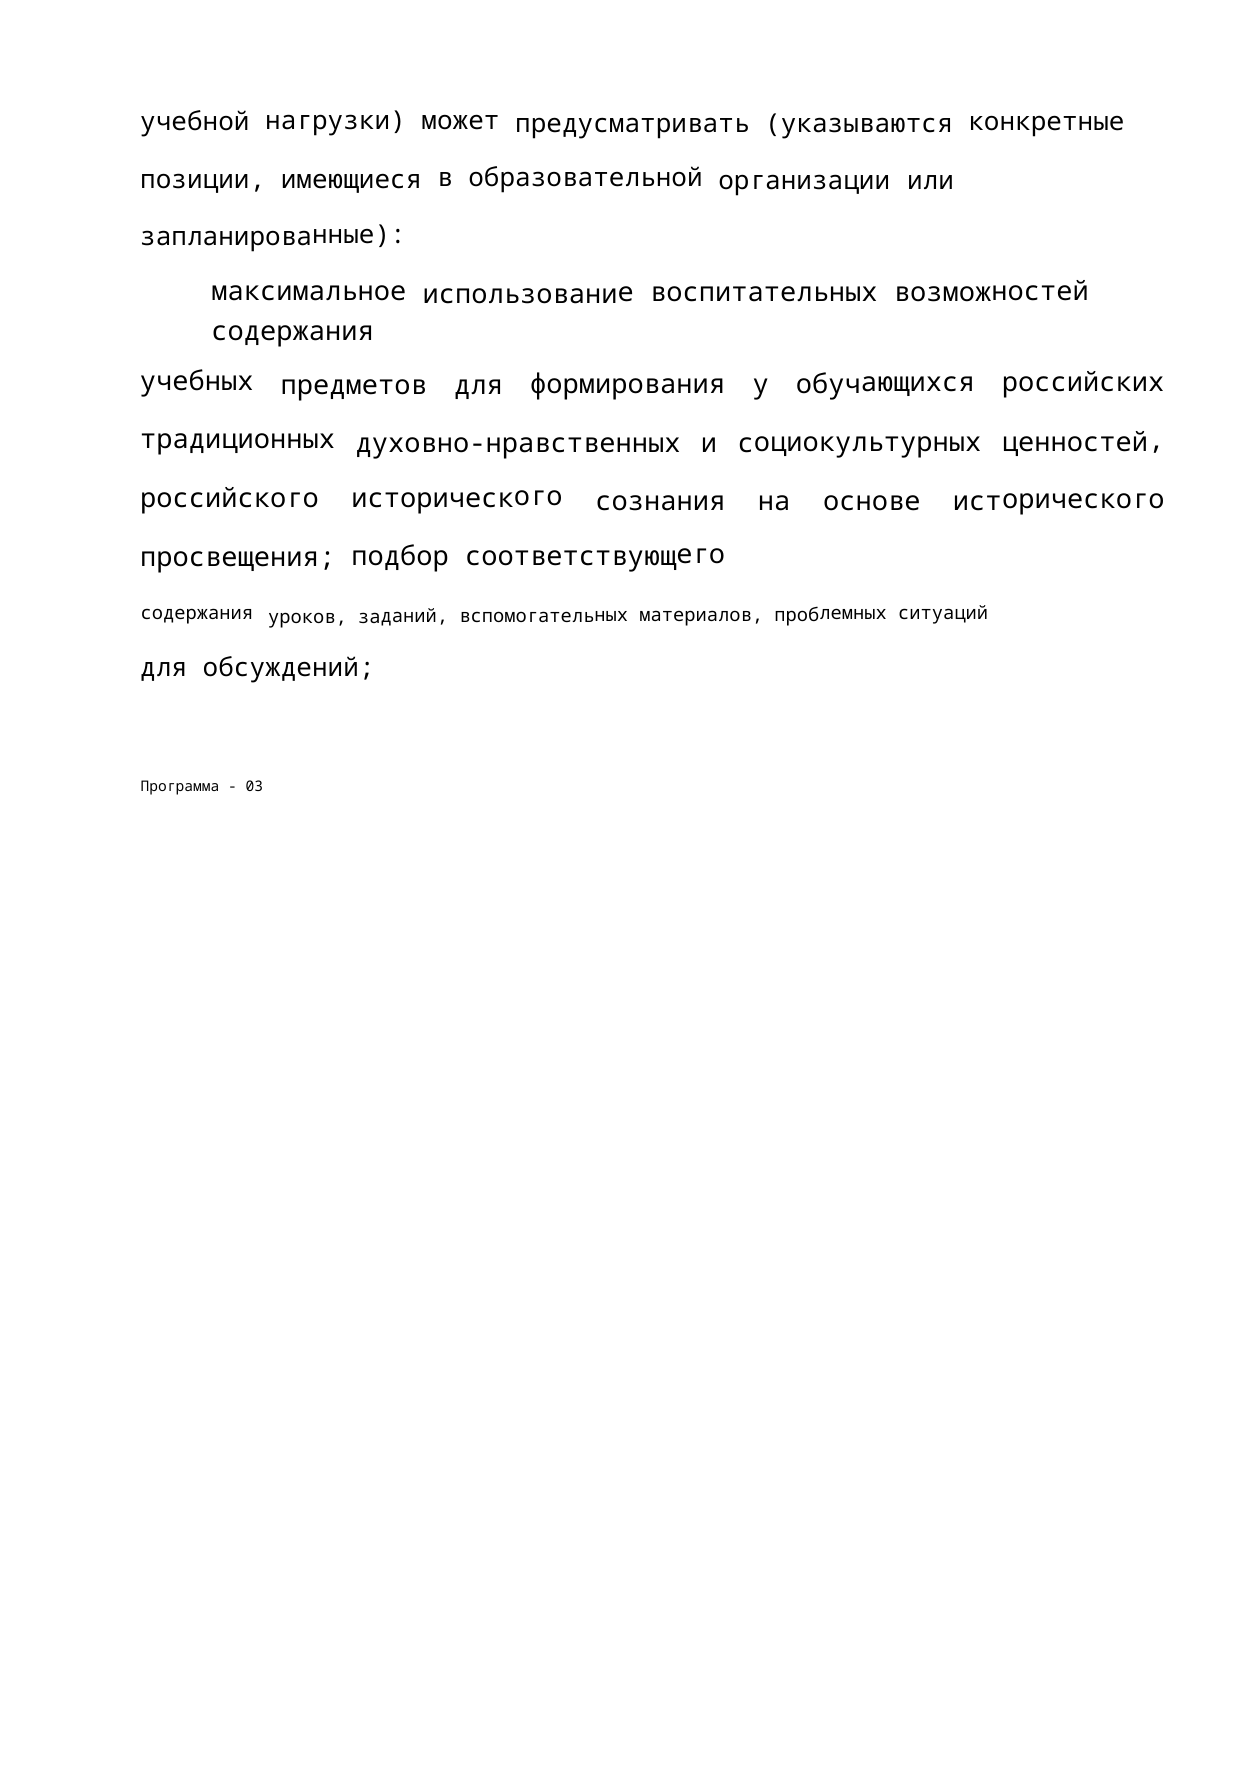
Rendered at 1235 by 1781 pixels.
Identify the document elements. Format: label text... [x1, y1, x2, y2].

text максимальное использование воспитательных возможностей содержания [211, 271, 1165, 351]
text учебных предметов для формирования у обучающихся российских традиционных духовно-нравственных и социокультурных ценностей, российского исторического сознания на основе исторического просвещения; подбор соответствующего [139, 361, 1164, 576]
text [140, 101, 1176, 253]
text для обсуждений; [140, 649, 1165, 684]
text содержания уроков, заданий, вспомогательных материалов, проблемных ситуаций [140, 599, 1165, 629]
text Программа - 03 [140, 776, 1165, 796]
